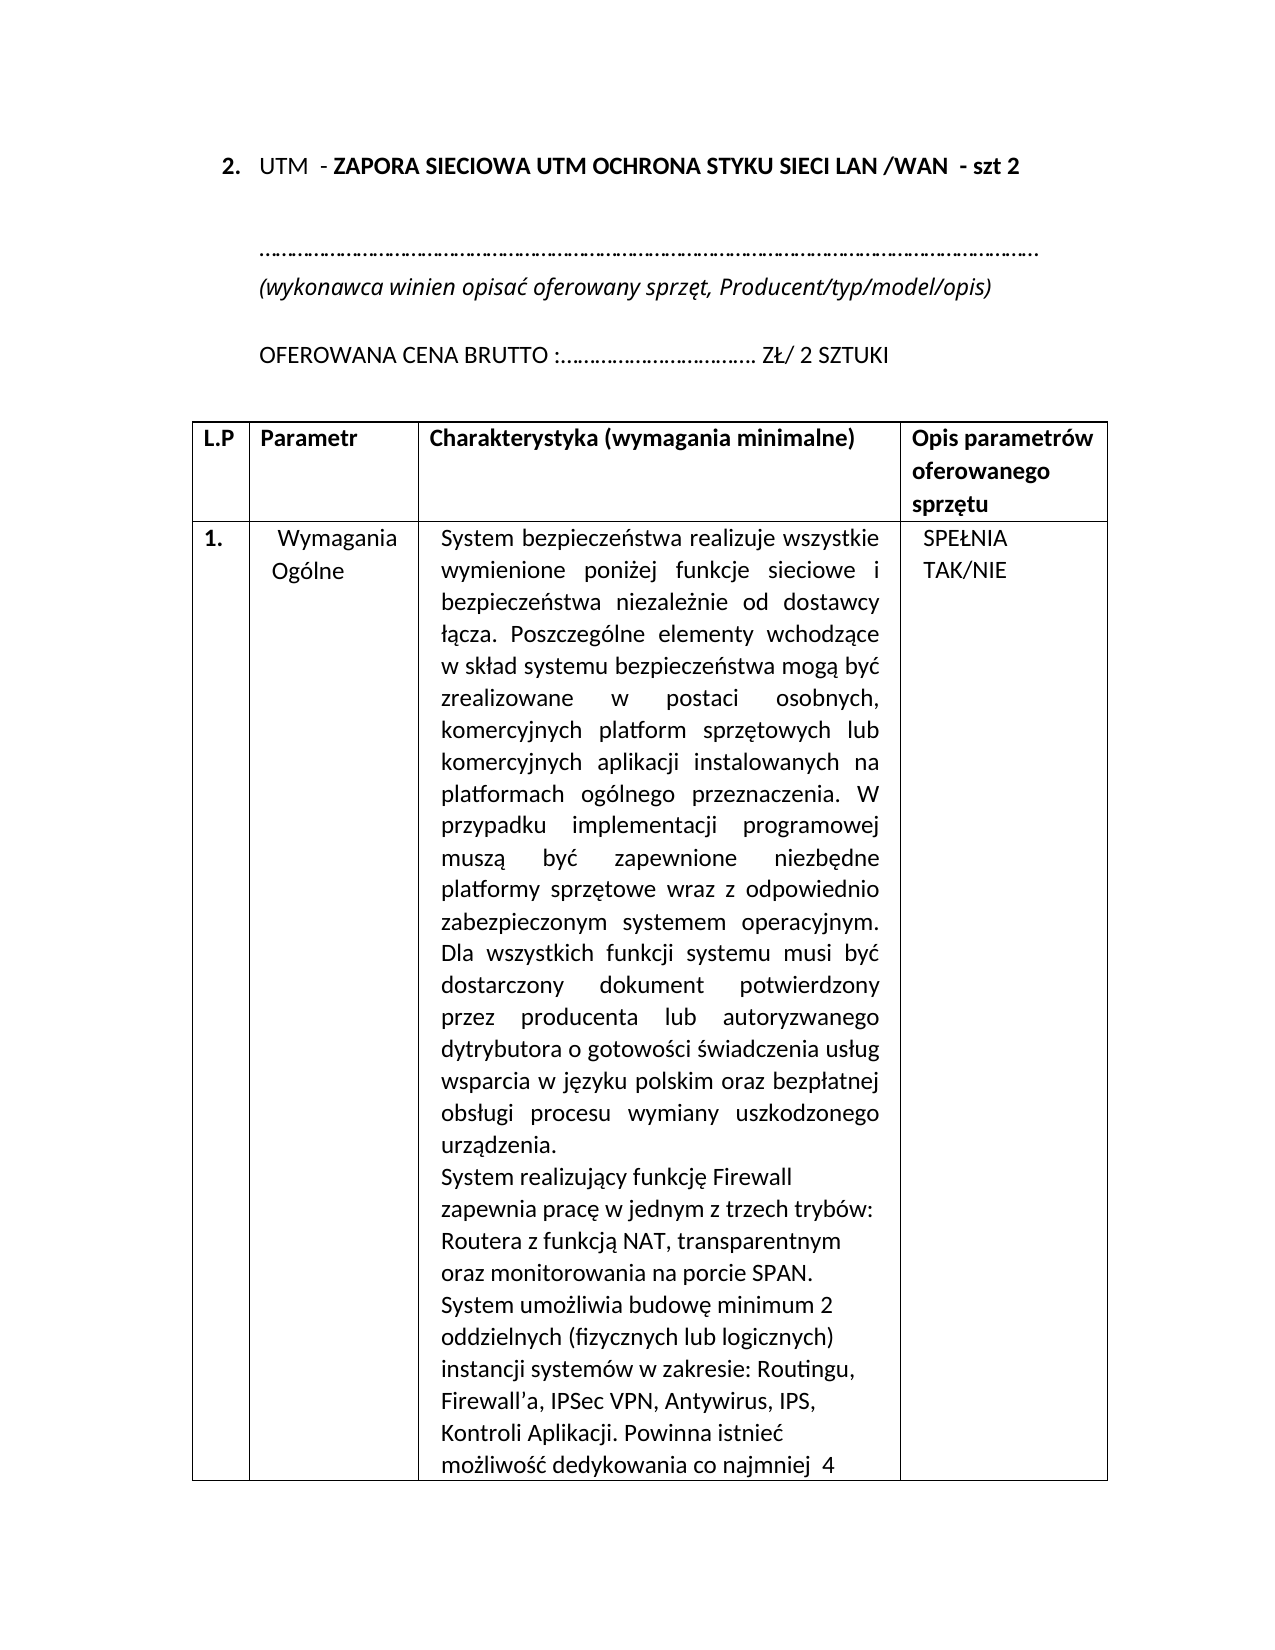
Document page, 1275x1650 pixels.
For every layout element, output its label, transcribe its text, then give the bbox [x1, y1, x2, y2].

list UTM - ZAPORA SIECIOWA UTM OCHRONA STYKU SIECI LAN /WAN - szt 2 [222, 150, 1125, 181]
table_cell SPEŁNIA TAK/NIE [901, 522, 1107, 1480]
title ……………………………………………………………………………………………………………………………… [259, 232, 1125, 263]
table_header Opis parametrów oferowanego sprzętu [901, 423, 1107, 521]
table_cell Wymagania Ogólne [250, 522, 418, 1480]
table_header Charakterystyka (wymagania minimalne) [419, 423, 900, 521]
list OFEROWANA CENA BRUTTO :……………………………. ZŁ/ 2 SZTUKI [259, 339, 1125, 369]
table_header L.P [193, 423, 249, 521]
list (wykonawca winien opisać oferowany sprzęt, Producent/typ/model/opis) [259, 271, 1125, 303]
table_cell 1. [193, 522, 249, 1480]
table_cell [419, 522, 900, 1480]
table_header Parametr [250, 423, 418, 521]
